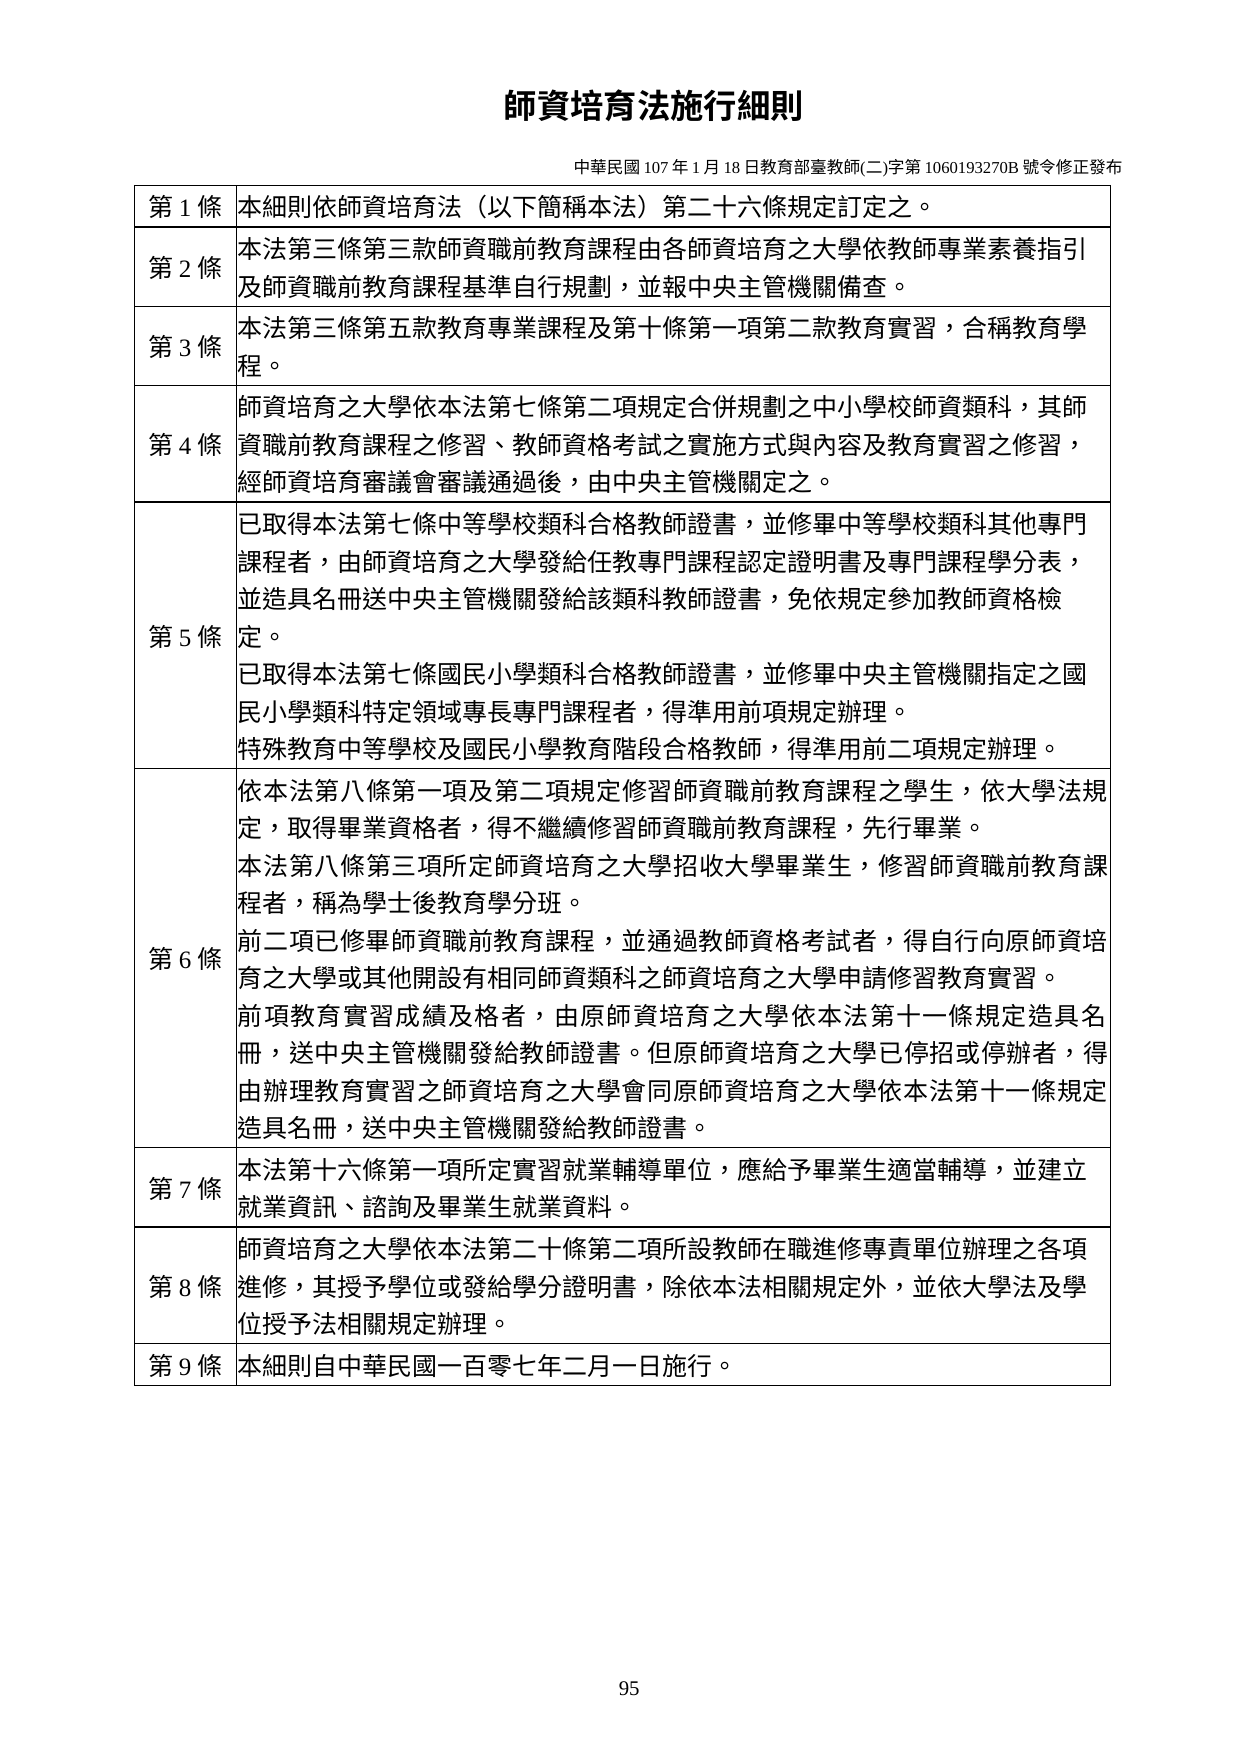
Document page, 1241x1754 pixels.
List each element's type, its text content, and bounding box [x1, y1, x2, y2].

text 師資培育法施行細則 [185, 80, 1122, 128]
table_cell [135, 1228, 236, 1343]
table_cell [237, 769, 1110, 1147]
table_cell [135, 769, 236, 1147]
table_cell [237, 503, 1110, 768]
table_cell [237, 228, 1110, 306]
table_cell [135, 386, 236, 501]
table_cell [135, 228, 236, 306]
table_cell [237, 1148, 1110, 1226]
text 中華民國107年1月18日教育部臺教師(二)字第1060193270B號令修正發布 [548, 147, 1122, 185]
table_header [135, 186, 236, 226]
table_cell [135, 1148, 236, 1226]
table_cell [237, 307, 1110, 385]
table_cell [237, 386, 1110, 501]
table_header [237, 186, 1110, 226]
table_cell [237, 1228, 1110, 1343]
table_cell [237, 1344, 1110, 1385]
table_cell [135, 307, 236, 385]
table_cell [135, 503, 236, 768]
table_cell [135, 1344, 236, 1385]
